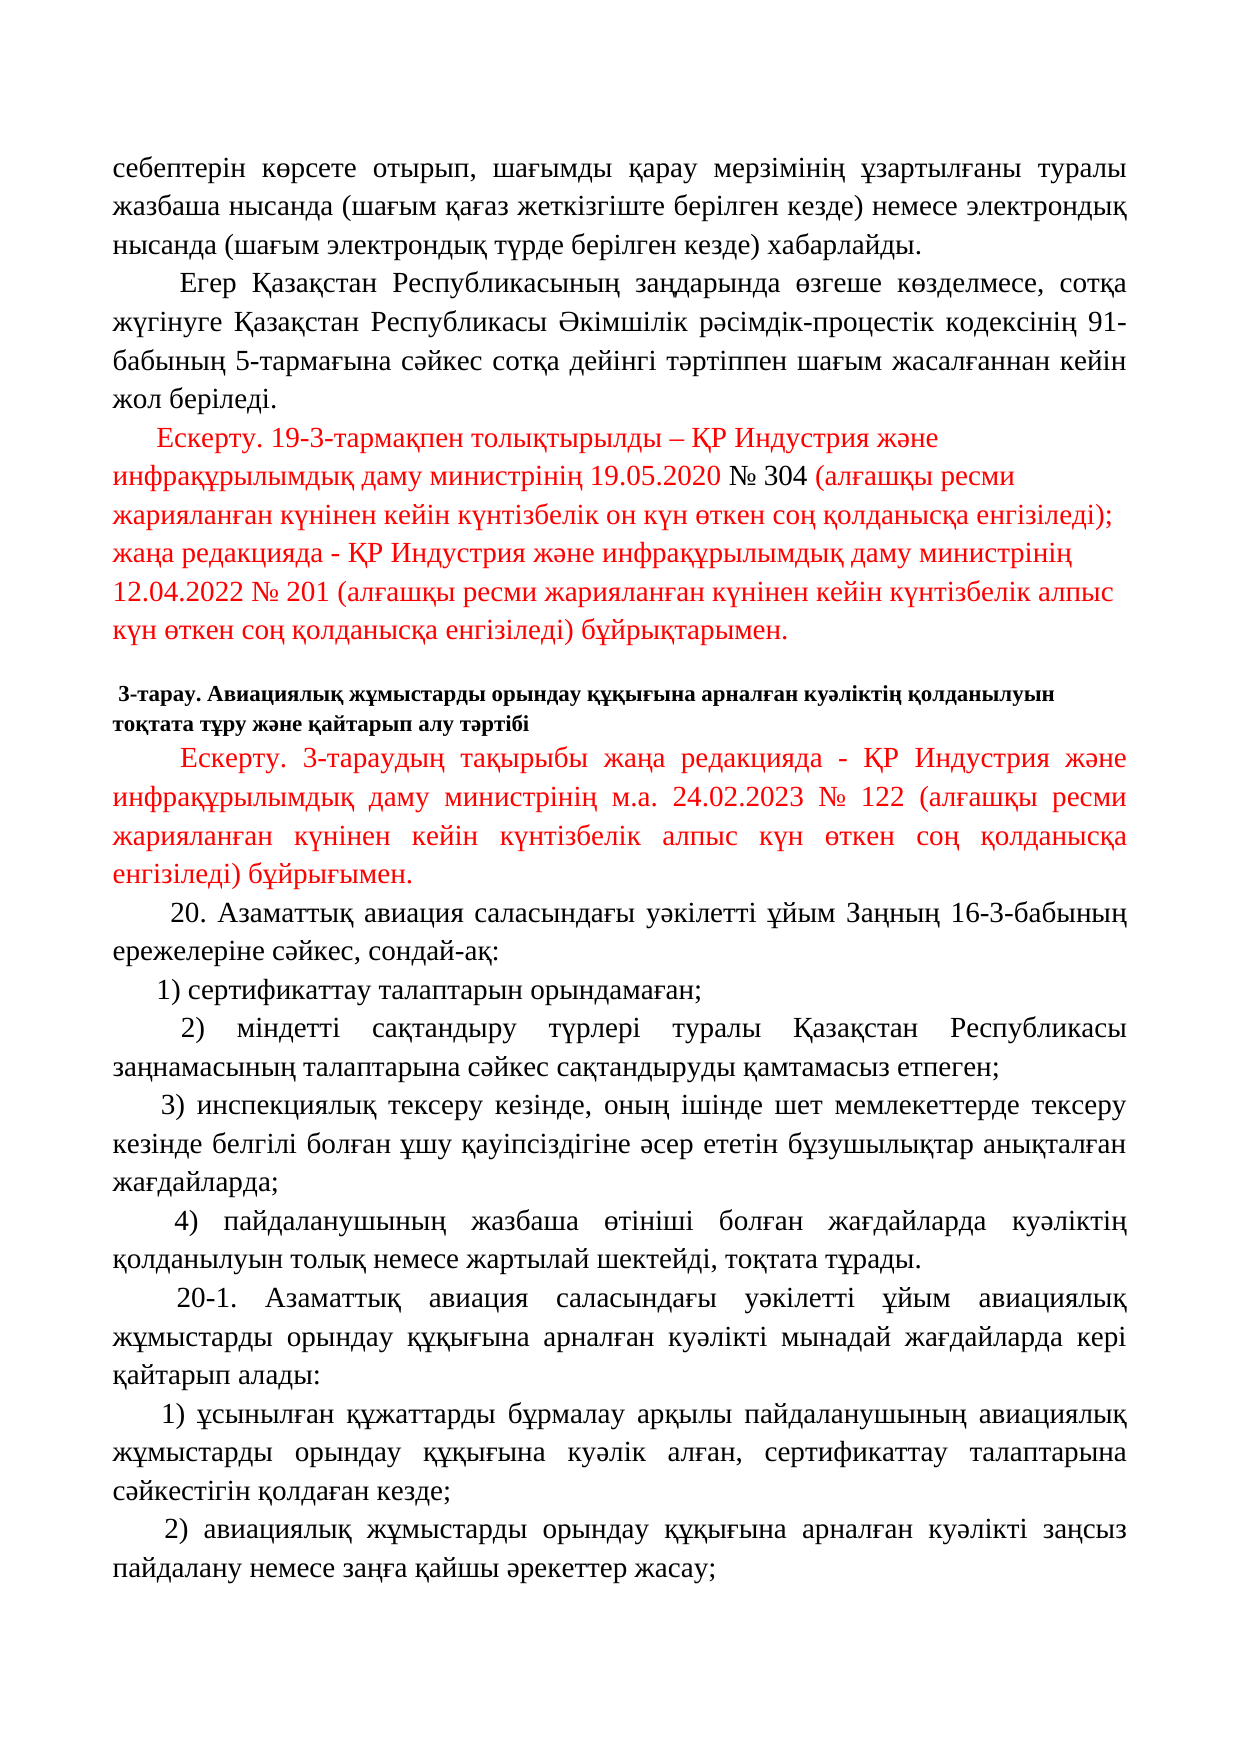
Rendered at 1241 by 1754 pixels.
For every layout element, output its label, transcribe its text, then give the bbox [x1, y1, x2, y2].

text Егер Қазақстан Республикасының заңдарында өзгеше көзделмесе, сотқа жүгінуге Қазақстан Республикасы Әкімшілік рәсімдік-процестік кодексінің 91-бабының 5-тармағына сәйкес сотқа дейінгі тәртіппен шағым жасалғаннан кейін жол беріледі. [112, 266, 1128, 415]
text Ескерту. 3-тараудың тақырыбы жаңа редакцияда - ҚР Индустрия және инфрақұрылымдық даму министрінің м.а. 24.02.2023 № 122 (алғашқы ресми жарияланған күнінен кейін күнтізбелік алпыс күн өткен соң қолданысқа енгізіледі) бұйрығымен. [112, 741, 1128, 890]
text Ескерту. 19-3-тармақпен толықтырылды – ҚР Индустрия және инфрақұрылымдық даму министрінің 19.05.2020 № 304 (алғашқы ресми жарияланған күнінен кейін күнтізбелік он күн өткен соң қолданысқа енгізіледі); жаңа редакцияда - ҚР Индустрия және инфрақұрылымдық даму министрінің 12.04.2022 № 201 (алғашқы ресми жарияланған күнінен кейін күнтізбелік алпыс күн өткен соң қолданысқа енгізіледі) бұйрықтарымен. [112, 420, 1128, 676]
text 1) ұсынылған құжаттарды бұрмалау арқылы пайдаланушының авиациялық жұмыстарды орындау құқығына куәлік алған, сертификаттау талаптарына сәйкестігін қолдаған кезде; [112, 1396, 1128, 1506]
text 3) инспекциялық тексеру кезінде, оның ішінде шет мемлекеттерде тексеру кезінде белгілі болған ұшу қауіпсіздігіне әсер ететін бұзушылықтар анықталған жағдайларда; [112, 1087, 1128, 1198]
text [112, 150, 1128, 261]
text 20. Азаматтық авиация саласындағы уәкілетті ұйым Заңның 16-3-бабының ережелеріне сәйкес, сондай-ақ: [112, 895, 1128, 967]
text 2) авиациялық жұмыстарды орындау құқығына арналған куәлікті заңсыз пайдалану немесе заңға қайшы әрекеттер жасау; [112, 1511, 1128, 1583]
text 4) пайдаланушының жазбаша өтініші болған жағдайларда куәліктің қолданылуын толық немесе жартылай шектейді, тоқтата тұрады. [112, 1203, 1128, 1275]
text 20-1. Азаматтық авиация саласындағы уәкілетті ұйым авиациялық жұмыстарды орындау құқығына арналған куәлікті мынадай жағдайларда кері қайтарып алады: [112, 1280, 1128, 1391]
text 2) міндетті сақтандыру түрлері туралы Қазақстан Республикасы заңнамасының талаптарына сәйкес сақтандыруды қамтамасыз етпеген; [112, 1010, 1128, 1082]
text 3-тарау. Авиациялық жұмыстарды орындау құқығына арналған куәліктің қолданылуын тоқтата тұру және қайтарып алу тәртібі [112, 680, 1128, 737]
text 1) сертификаттау талаптарын орындамаған; [112, 972, 1128, 1005]
